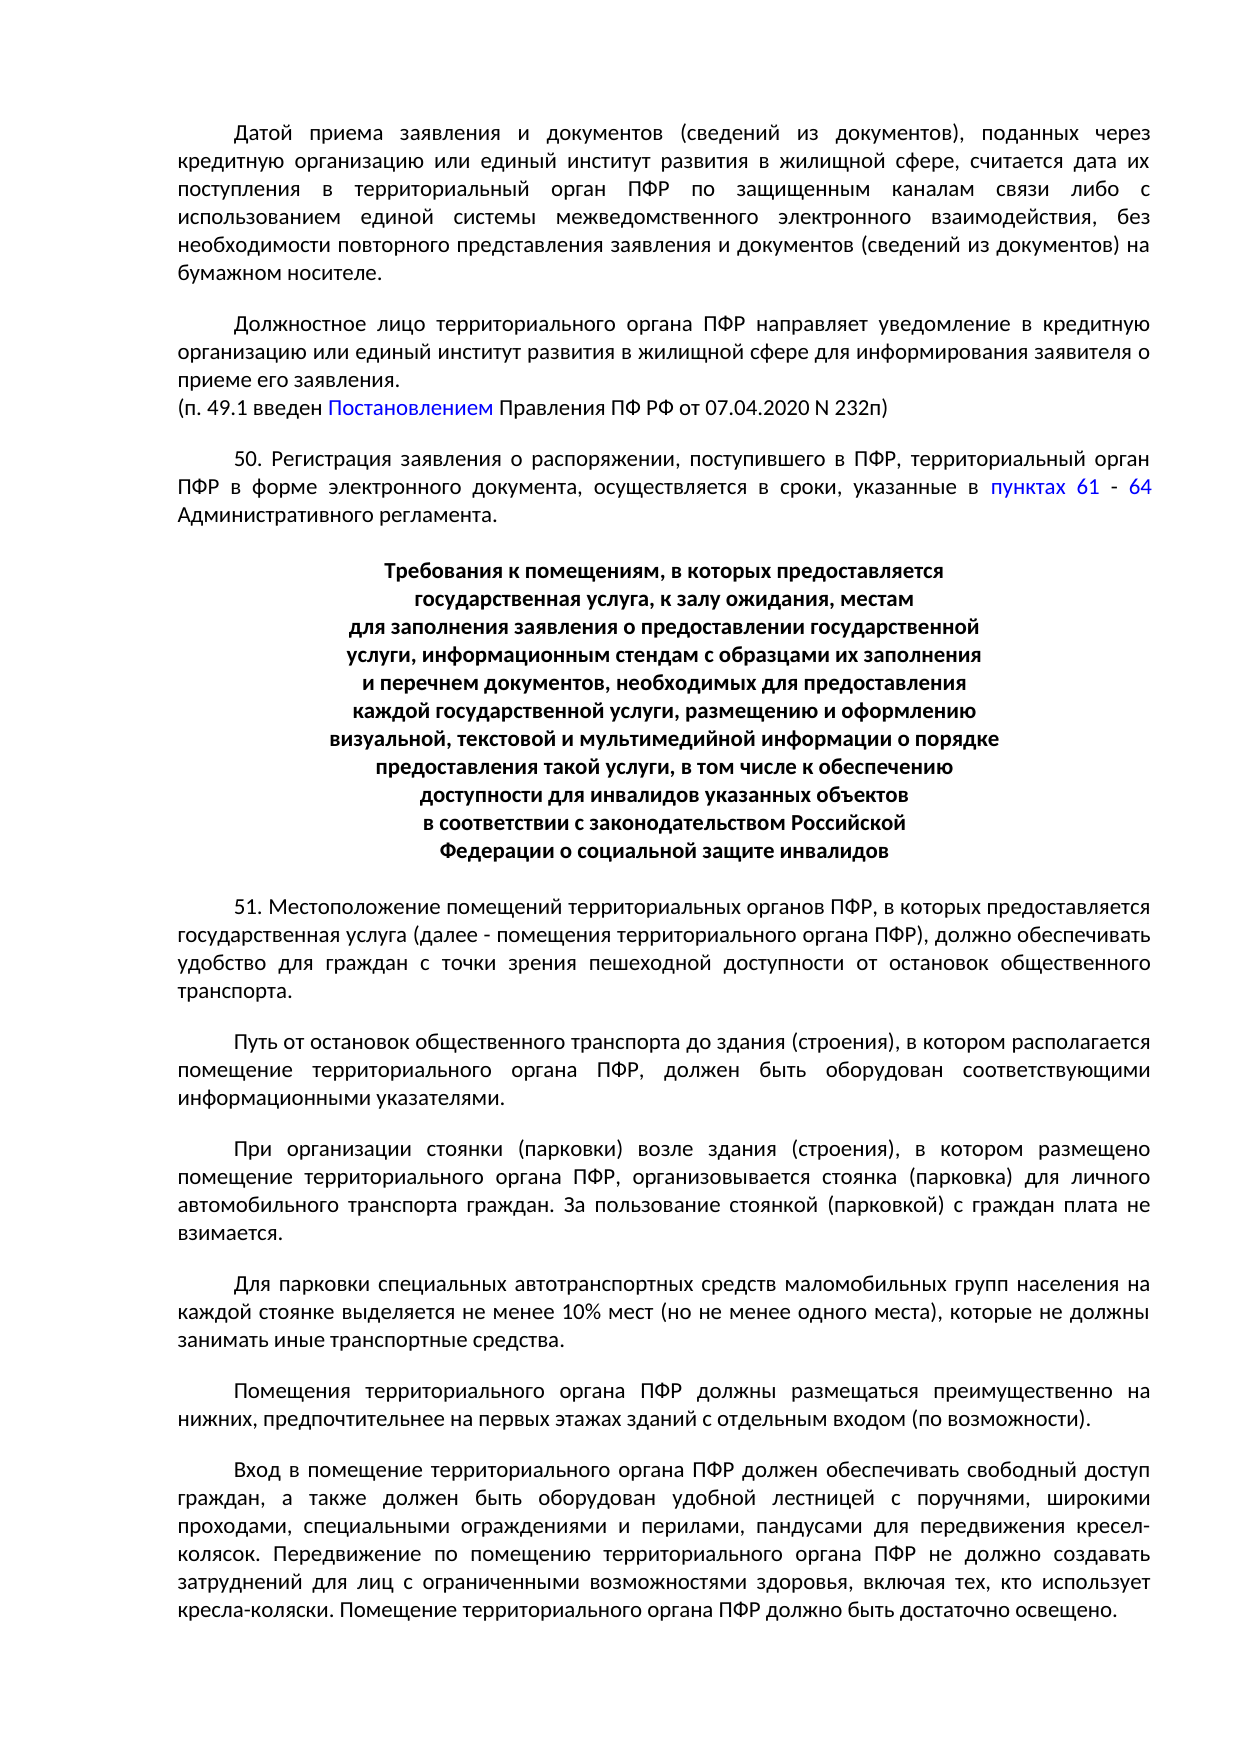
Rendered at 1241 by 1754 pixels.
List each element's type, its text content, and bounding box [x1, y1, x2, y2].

text Путь от остановок общественного транспорта до здания (строения), в котором располагается помещение территориального органа ПФР, должен быть оборудован соответствующими информационными указателями. [177, 1027, 1152, 1112]
title Требования к помещениям, в которых предоставляется [177, 556, 1152, 584]
title доступности для инвалидов указанных объектов [177, 780, 1152, 808]
text Вход в помещение территориального органа ПФР должен обеспечивать свободный доступ граждан, а также должен быть оборудован удобной лестницей с поручнями, широкими проходами, специальными ограждениями и перилами, пандусами для передвижения кресел-колясок. Передвижение по помещению территориального органа ПФР не должно создавать затруднений для лиц с ограниченными возможностями здоровья, включая тех, кто использует кресла-коляски. Помещение территориального органа ПФР должно быть достаточно освещено. [177, 1455, 1152, 1623]
text 50. Регистрация заявления о распоряжении, поступившего в ПФР, территориальный орган ПФР в форме электронного документа, осуществляется в сроки, указанные в пунктах 61 - 64 Административного регламента. [177, 444, 1152, 528]
title государственная услуга, к залу ожидания, местам [177, 584, 1152, 612]
text Должностное лицо территориального органа ПФР направляет уведомление в кредитную организацию или единый институт развития в жилищной сфере для информирования заявителя о приеме его заявления. [177, 309, 1152, 393]
text Для парковки специальных автотранспортных средств маломобильных групп населения на каждой стоянке выделяется не менее 10% мест (но не менее одного места), которые не должны занимать иные транспортные средства. [177, 1269, 1152, 1353]
title и перечнем документов, необходимых для предоставления [177, 668, 1152, 696]
title услуги, информационным стендам с образцами их заполнения [177, 640, 1152, 668]
text 51. Местоположение помещений территориальных органов ПФР, в которых предоставляется государственная услуга (далее - помещения территориального органа ПФР), должно обеспечивать удобство для граждан с точки зрения пешеходной доступности от остановок общественного транспорта. [177, 892, 1152, 1004]
title для заполнения заявления о предоставлении государственной [177, 612, 1152, 640]
text Помещения территориального органа ПФР должны размещаться преимущественно на нижних, предпочтительнее на первых этажах зданий с отдельным входом (по возможности). [177, 1376, 1152, 1432]
text Датой приема заявления и документов (сведений из документов), поданных через кредитную организацию или единый институт развития в жилищной сфере, считается дата их поступления в территориальный орган ПФР по защищенным каналам связи либо с использованием единой системы межведомственного электронного взаимодействия, без необходимости повторного представления заявления и документов (сведений из документов) на бумажном носителе. [177, 118, 1152, 286]
title Федерации о социальной защите инвалидов [177, 836, 1152, 864]
title предоставления такой услуги, в том числе к обеспечению [177, 752, 1152, 780]
title каждой государственной услуги, размещению и оформлению [177, 696, 1152, 724]
text При организации стоянки (парковки) возле здания (строения), в котором размещено помещение территориального органа ПФР, организовывается стоянка (парковка) для личного автомобильного транспорта граждан. За пользование стоянкой (парковкой) с граждан плата не взимается. [177, 1134, 1152, 1247]
title в соответствии с законодательством Российской [177, 808, 1152, 836]
title визуальной, текстовой и мультимедийной информации о порядке [177, 724, 1152, 752]
text (п. 49.1 введен Постановлением Правления ПФ РФ от 07.04.2020 N 232п) [177, 393, 1152, 421]
